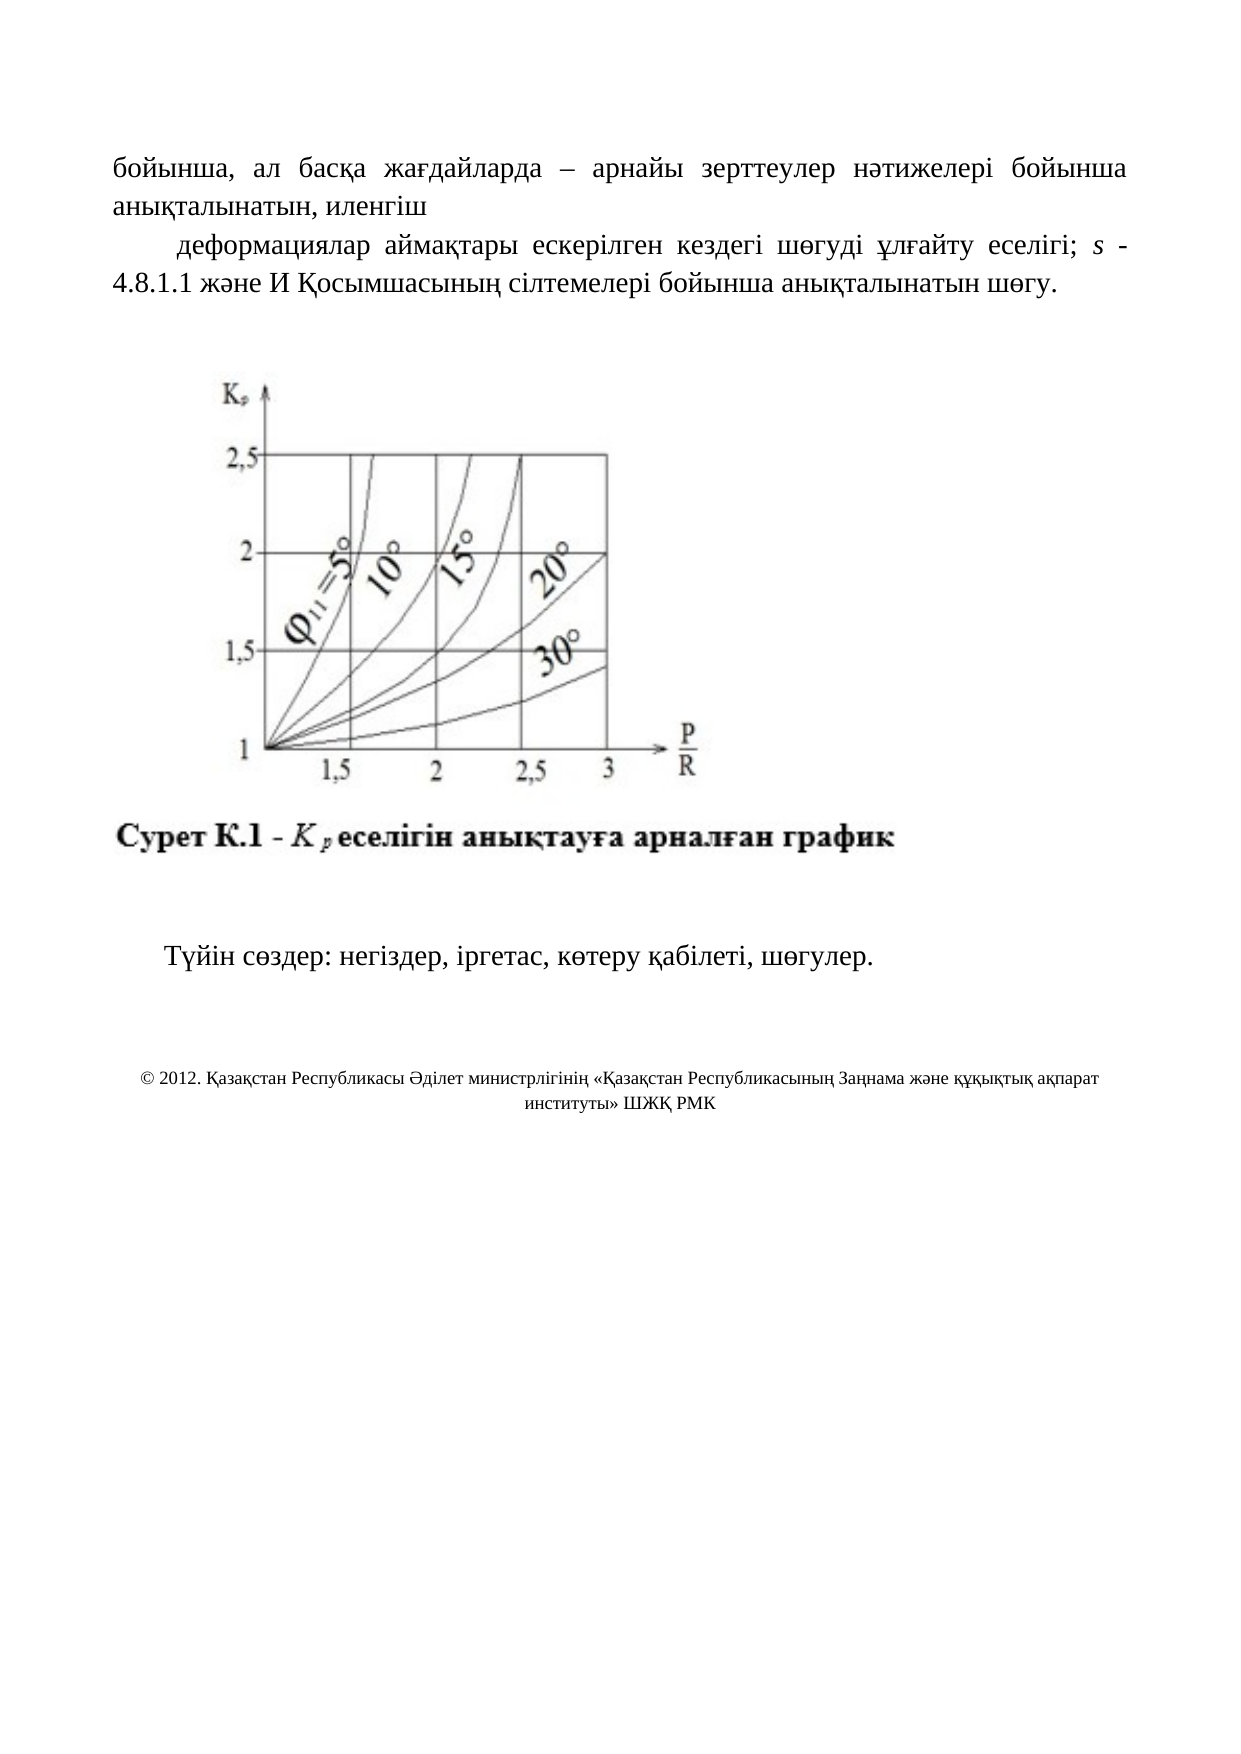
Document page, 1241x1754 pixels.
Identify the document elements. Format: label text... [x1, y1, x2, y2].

text деформациялар аймақтары ескерілген кездегі шөгуді ұлғайту еселігі; s - 4.8.1.1 және И Қосымшасының сілтемелері бойынша анықталынатын шөгу. [112, 227, 1128, 299]
picture [112, 371, 905, 874]
text © 2012. Қазақстан Республикасы Әділет министрлігінің «Қазақстан Республикасының Заңнама және құқықтық ақпарат институты» ШЖҚ РМК [112, 1067, 1128, 1114]
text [112, 150, 1128, 222]
text Түйін сөздер: негіздер, іргетас, көтеру қабілеті, шөгулер. [112, 938, 1128, 972]
